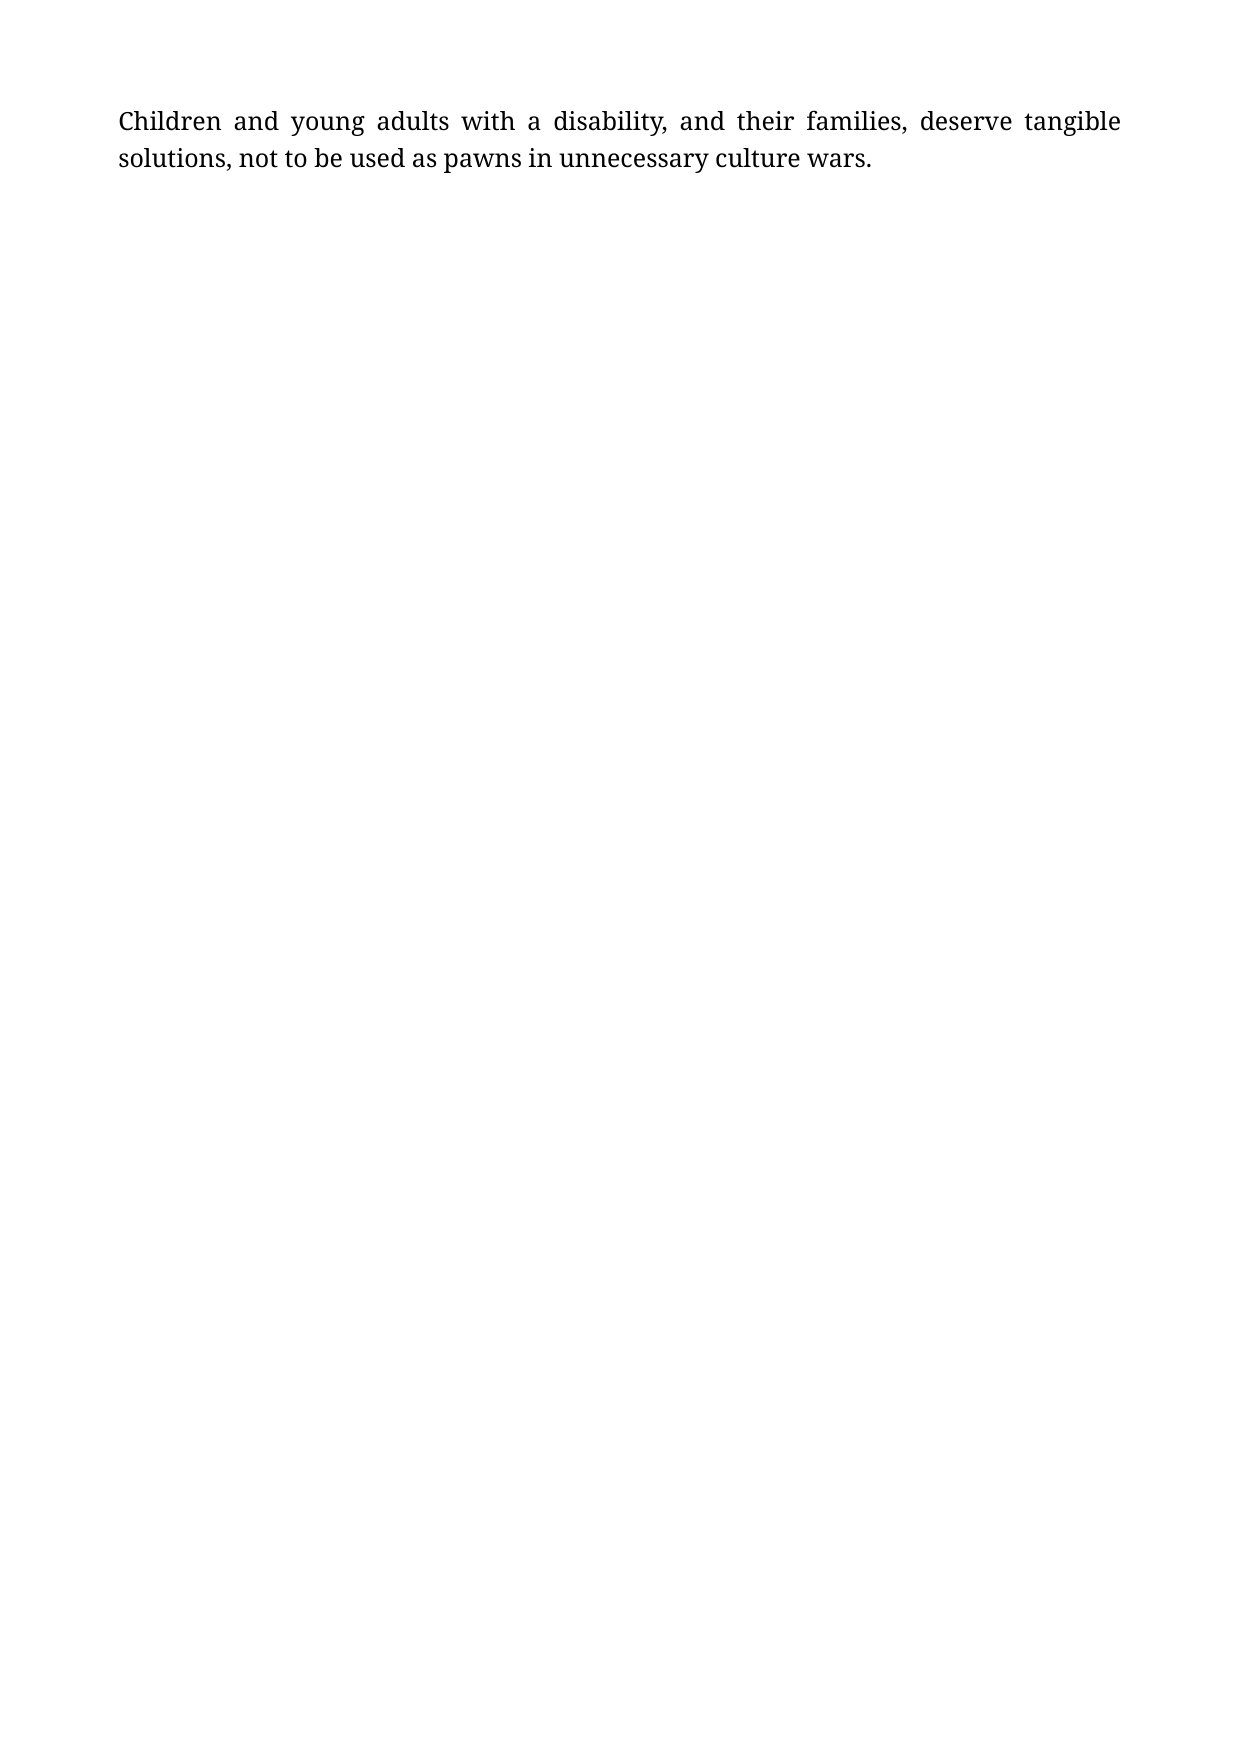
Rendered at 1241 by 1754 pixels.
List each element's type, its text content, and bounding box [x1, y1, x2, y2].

text Children and young adults with a disability, and their families, deserve tangible solutions, not to be used as pawns in unnecessary culture wars. [118, 103, 1122, 174]
